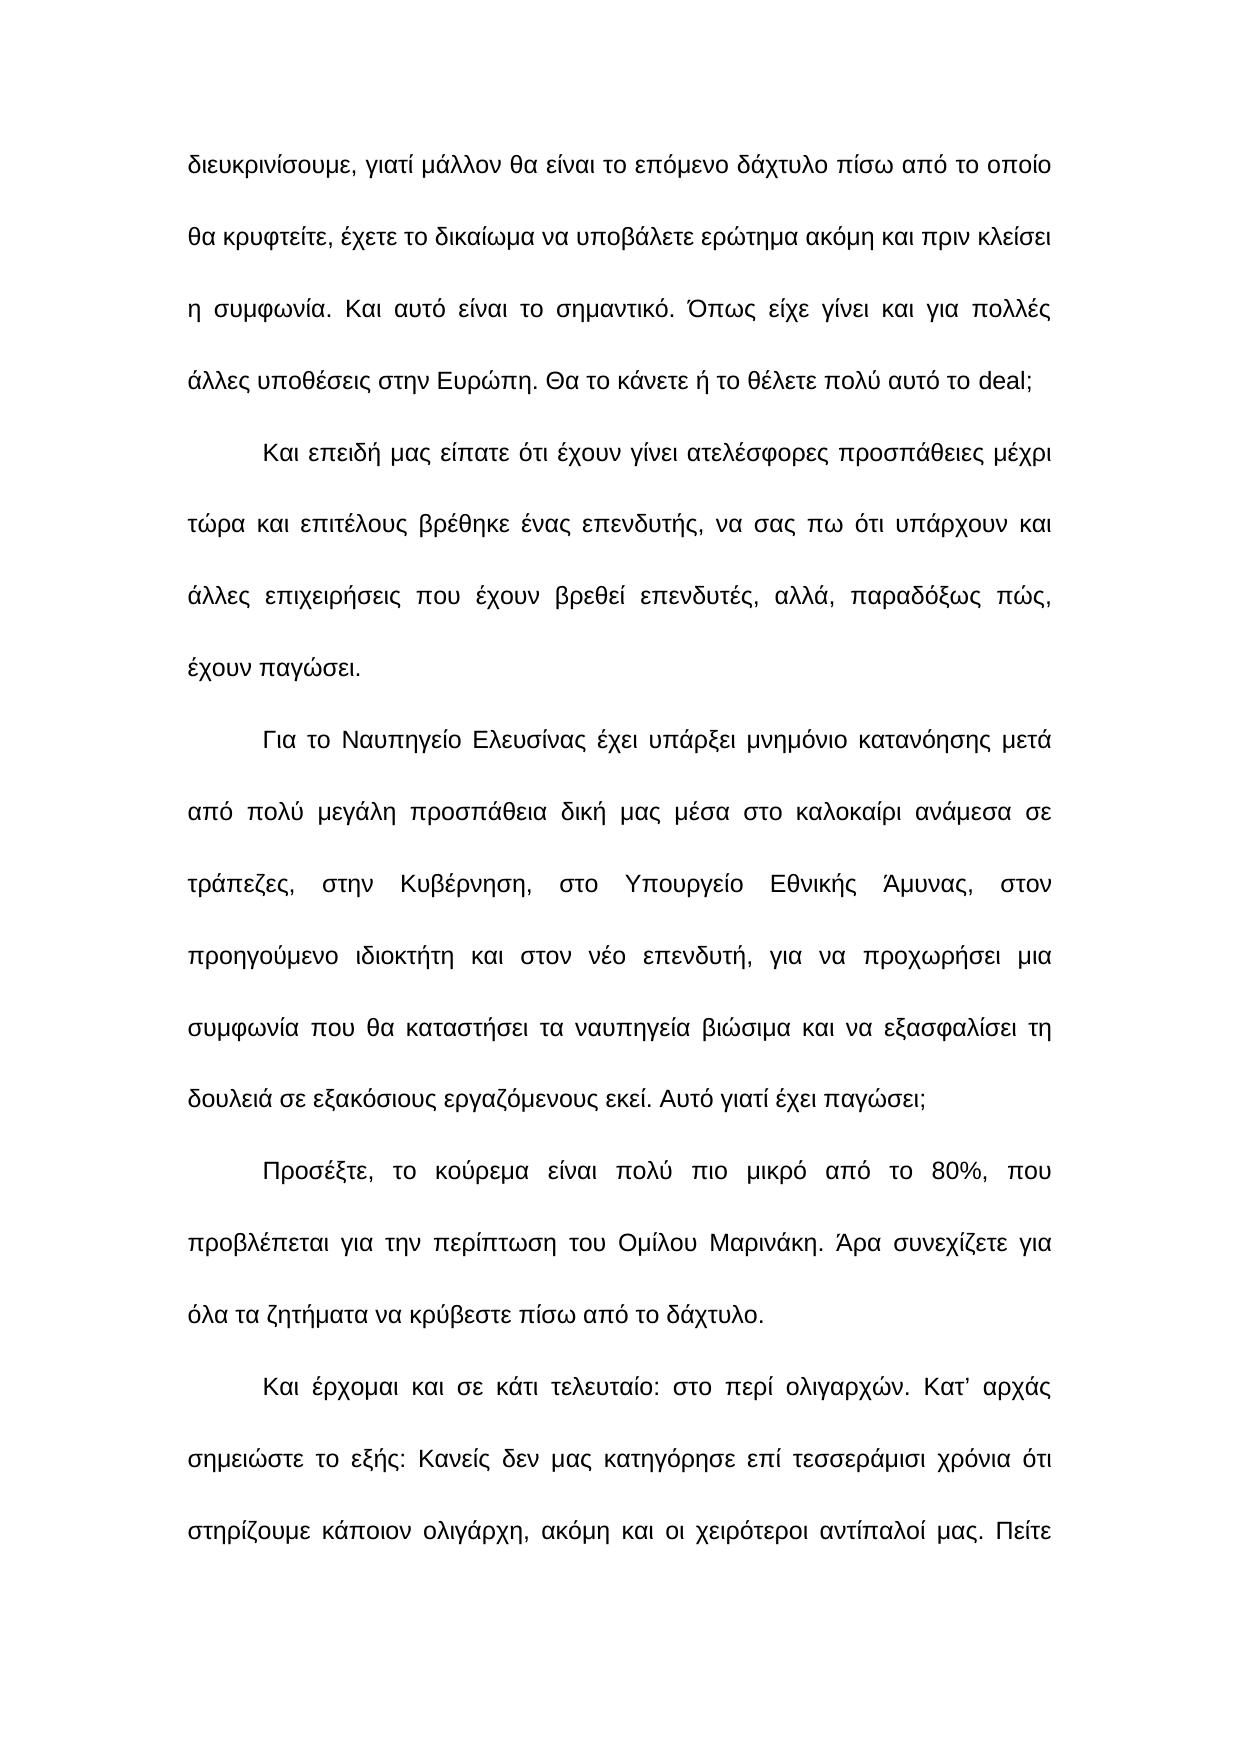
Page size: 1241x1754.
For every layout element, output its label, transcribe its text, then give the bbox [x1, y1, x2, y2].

text Και επειδή μας είπατε ότι έχουν γίνει ατελέσφορες προσπάθειες μέχρι τώρα και επιτέλους βρέθηκε ένας επενδυτής, να σας πω ότι υπάρχουν και άλλες επιχειρήσεις που έχουν βρεθεί επενδυτές, αλλά, παραδόξως πώς, έχουν παγώσει. [187, 437, 1053, 682]
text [187, 150, 1053, 394]
text Προσέξτε, το κούρεμα είναι πολύ πιο μικρό από το 80%, που προβλέπεται για την περίπτωση του Ομίλου Μαρινάκη. Άρα συνεχίζετε για όλα τα ζητήματα να κρύβεστε πίσω από το δάχτυλο. [187, 1156, 1053, 1329]
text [187, 1372, 1053, 1544]
text Για το Ναυπηγείο Ελευσίνας έχει υπάρξει μνημόνιο κατανόησης μετά από πολύ μεγάλη προσπάθεια δική μας μέσα στο καλοκαίρι ανάμεσα σε τράπεζες, στην Κυβέρνηση, στο Υπουργείο Εθνικής Άμυνας, στον προηγούμενο ιδιοκτήτη και στον νέο επενδυτή, για να προχωρήσει μια συμφωνία που θα καταστήσει τα ναυπηγεία βιώσιμα και να εξασφαλίσει τη δουλειά σε εξακόσιους εργαζόμενους εκεί. Αυτό γιατί έχει παγώσει; [187, 725, 1053, 1113]
